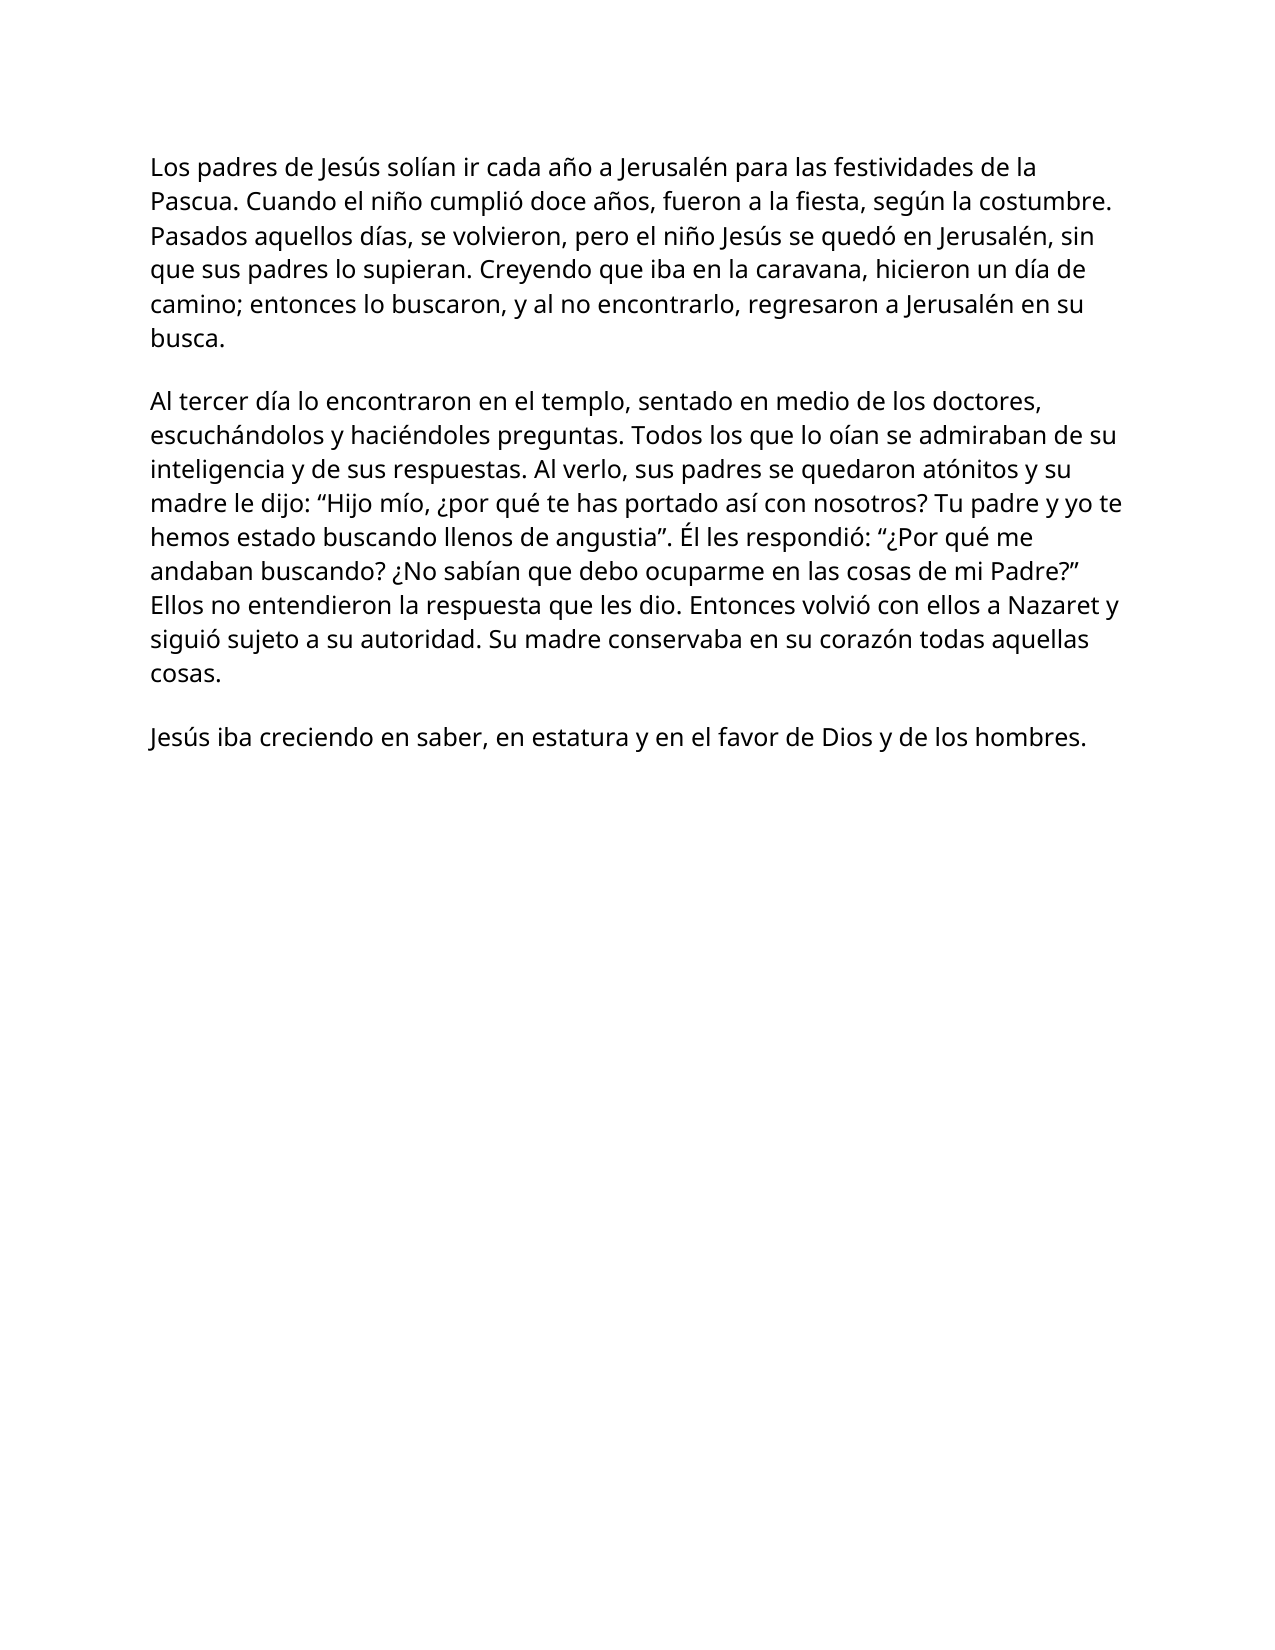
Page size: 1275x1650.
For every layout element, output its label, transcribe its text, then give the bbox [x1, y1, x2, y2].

text Al tercer día lo encontraron en el templo, sentado en medio de los doctores, escuchándolos y haciéndoles preguntas. Todos los que lo oían se admiraban de su inteligencia y de sus respuestas. Al verlo, sus padres se quedaron atónitos y su madre le dijo: “Hijo mío, ¿por qué te has portado así con nosotros? Tu padre y yo te hemos estado buscando llenos de angustia”. Él les respondió: “¿Por qué me andaban buscando? ¿No sabían que debo ocuparme en las cosas de mi Padre?” Ellos no entendieron la respuesta que les dio. Entonces volvió con ellos a Nazaret y siguió sujeto a su autoridad. Su madre conservaba en su corazón todas aquellas cosas. [150, 383, 1125, 690]
text Jesús iba creciendo en saber, en estatura y en el favor de Dios y de los hombres. [150, 719, 1125, 753]
text Los padres de Jesús solían ir cada año a Jerusalén para las festividades de la Pascua. Cuando el niño cumplió doce años, fueron a la fiesta, según la costumbre. Pasados aquellos días, se volvieron, pero el niño Jesús se quedó en Jerusalén, sin que sus padres lo supieran. Creyendo que iba en la caravana, hicieron un día de camino; entonces lo buscaron, y al no encontrarlo, regresaron a Jerusalén en su busca. [150, 150, 1125, 354]
